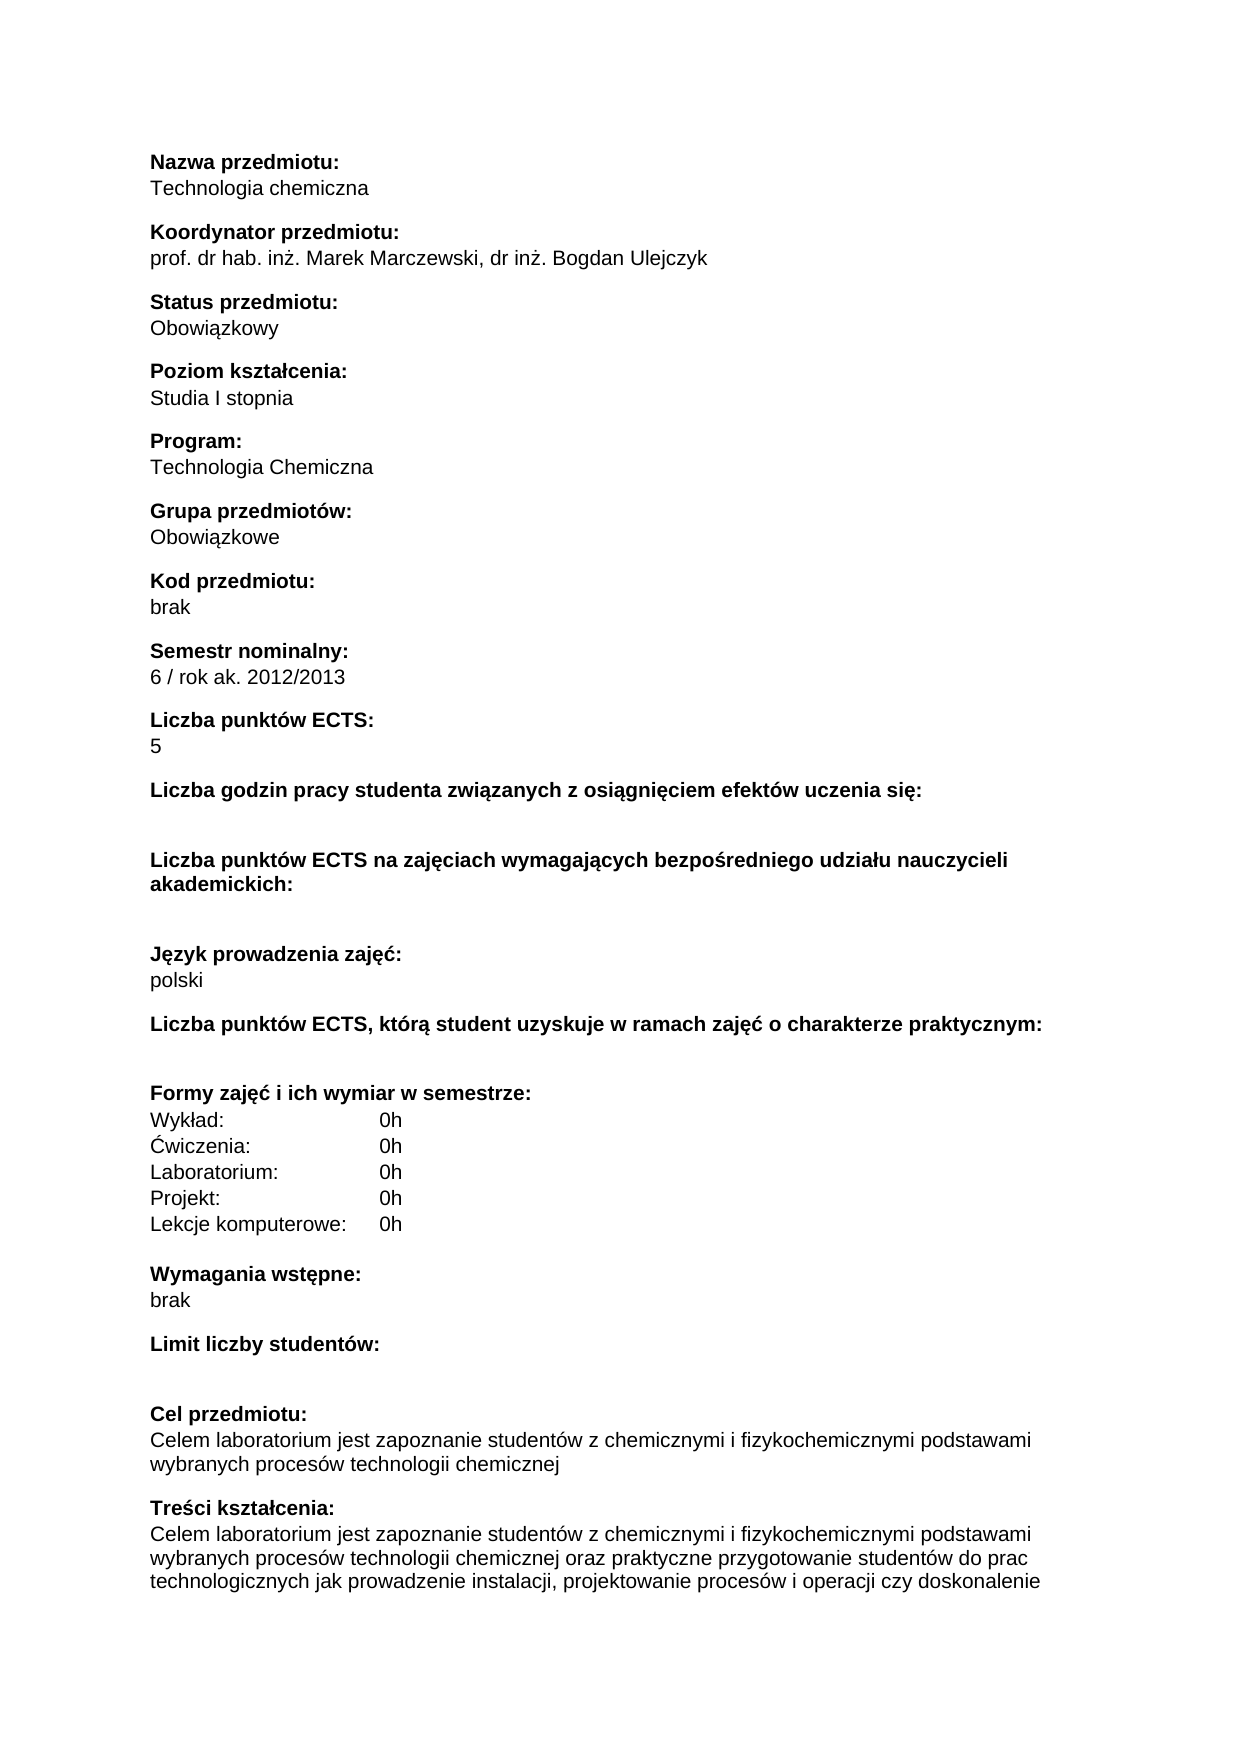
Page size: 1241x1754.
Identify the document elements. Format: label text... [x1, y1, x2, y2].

text Technologia chemiczna [150, 176, 1090, 200]
text Obowiązkowy [150, 316, 1090, 339]
text Obowiązkowe [150, 525, 1090, 549]
table_cell Laboratorium: [140, 1160, 367, 1184]
text Nazwa przedmiotu: [150, 150, 1090, 174]
text brak [150, 595, 1090, 619]
table_cell 0h [369, 1132, 597, 1158]
text Wymagania wstępne: [150, 1262, 1090, 1286]
text brak [150, 1288, 1090, 1312]
text Kod przedmiotu: [150, 569, 1090, 593]
text Limit liczby studentów: [150, 1332, 1090, 1356]
table_cell 0h [369, 1184, 597, 1210]
text 5 [150, 734, 1090, 758]
table_header 0h [369, 1108, 597, 1132]
table_cell 0h [369, 1210, 597, 1236]
table_cell 0h [369, 1158, 597, 1184]
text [150, 1521, 1090, 1593]
text Treści kształcenia: [150, 1495, 1090, 1519]
text Status przedmiotu: [150, 289, 1090, 313]
text Liczba punktów ECTS, którą student uzyskuje w ramach zajęć o charakterze praktycznym: [150, 1011, 1090, 1035]
text Program: [150, 429, 1090, 453]
text Grupa przedmiotów: [150, 499, 1090, 523]
text Celem laboratorium jest zapoznanie studentów z chemicznymi i fizykochemicznymi podstawami wybranych procesów technologii chemicznej [150, 1428, 1090, 1476]
text Liczba godzin pracy studenta związanych z osiągnięciem efektów uczenia się: [150, 778, 1090, 802]
table_cell Ćwiczenia: [140, 1134, 367, 1158]
text Liczba punktów ECTS na zajęciach wymagających bezpośredniego udziału nauczycieli akademickich: [150, 848, 1090, 896]
text Koordynator przedmiotu: [150, 220, 1090, 244]
text Język prowadzenia zajęć: [150, 942, 1090, 966]
text Cel przedmiotu: [150, 1402, 1090, 1426]
text polski [150, 968, 1090, 992]
text 6 / rok ak. 2012/2013 [150, 664, 1090, 688]
text Technologia Chemiczna [150, 455, 1090, 479]
text Studia I stopnia [150, 385, 1090, 409]
text prof. dr hab. inż. Marek Marczewski, dr inż. Bogdan Ulejczyk [150, 246, 1090, 270]
text Formy zajęć i ich wymiar w semestrze: [150, 1081, 1090, 1105]
table_header Wykład: [140, 1108, 367, 1132]
text Poziom kształcenia: [150, 359, 1090, 383]
text Liczba punktów ECTS: [150, 708, 1090, 732]
table_cell Lekcje komputerowe: [140, 1212, 367, 1236]
table_cell Projekt: [140, 1186, 367, 1210]
text Semestr nominalny: [150, 638, 1090, 662]
